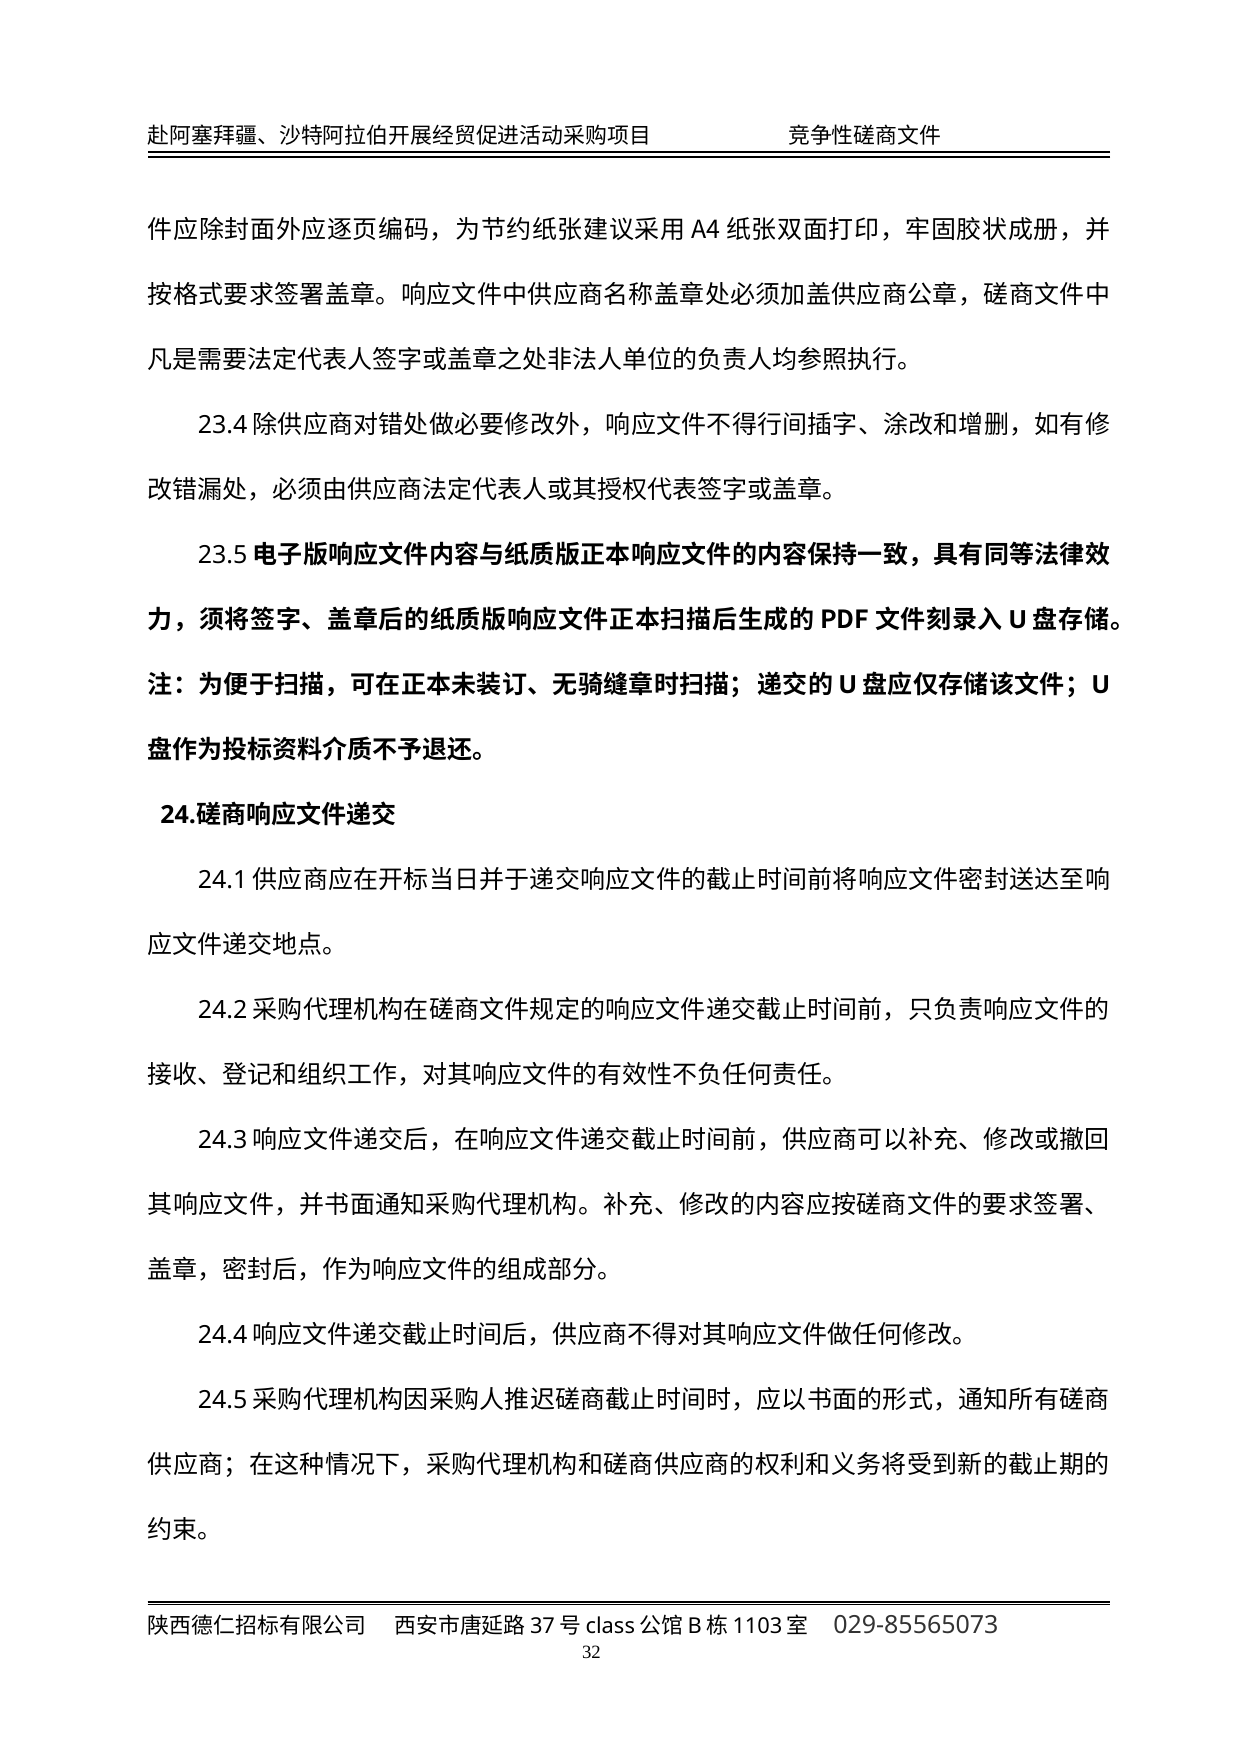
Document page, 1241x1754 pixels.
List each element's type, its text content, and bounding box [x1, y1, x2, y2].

text 24.磋商响应文件递交 [148, 780, 1110, 845]
text 23.4除供应商对错处做必要修改外，响应文件不得行间插字、涂改和增删，如有修改错漏处，必须由供应商法定代表人或其授权代表签字或盖章。 [148, 390, 1110, 520]
text 24.4响应文件递交截止时间后，供应商不得对其响应文件做任何修改。 [148, 1300, 1110, 1365]
text 24.2采购代理机构在磋商文件规定的响应文件递交截止时间前，只负责响应文件的接收、登记和组织工作，对其响应文件的有效性不负任何责任。 [148, 975, 1110, 1105]
text 24.5采购代理机构因采购人推迟磋商截止时间时，应以书面的形式，通知所有磋商供应商；在这种情况下，采购代理机构和磋商供应商的权利和义务将受到新的截止期的约束。 [148, 1365, 1110, 1560]
text 24.1供应商应在开标当日并于递交响应文件的截止时间前将响应文件密封送达至响应文件递交地点。 [148, 845, 1110, 975]
text 23.5电子版响应文件内容与纸质版正本响应文件的内容保持一致，具有同等法律效力，须将签字、盖章后的纸质版响应文件正本扫描后生成的PDF文件刻录入U盘存储。注：为便于扫描，可在正本未装订、无骑缝章时扫描；递交的U盘应仅存储该文件；U盘作为投标资料介质不予退还。 [148, 520, 1110, 780]
text 24.3响应文件递交后，在响应文件递交截止时间前，供应商可以补充、修改或撤回其响应文件，并书面通知采购代理机构。补充、修改的内容应按磋商文件的要求签署、盖章，密封后，作为响应文件的组成部分。 [148, 1105, 1110, 1300]
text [148, 195, 1110, 390]
